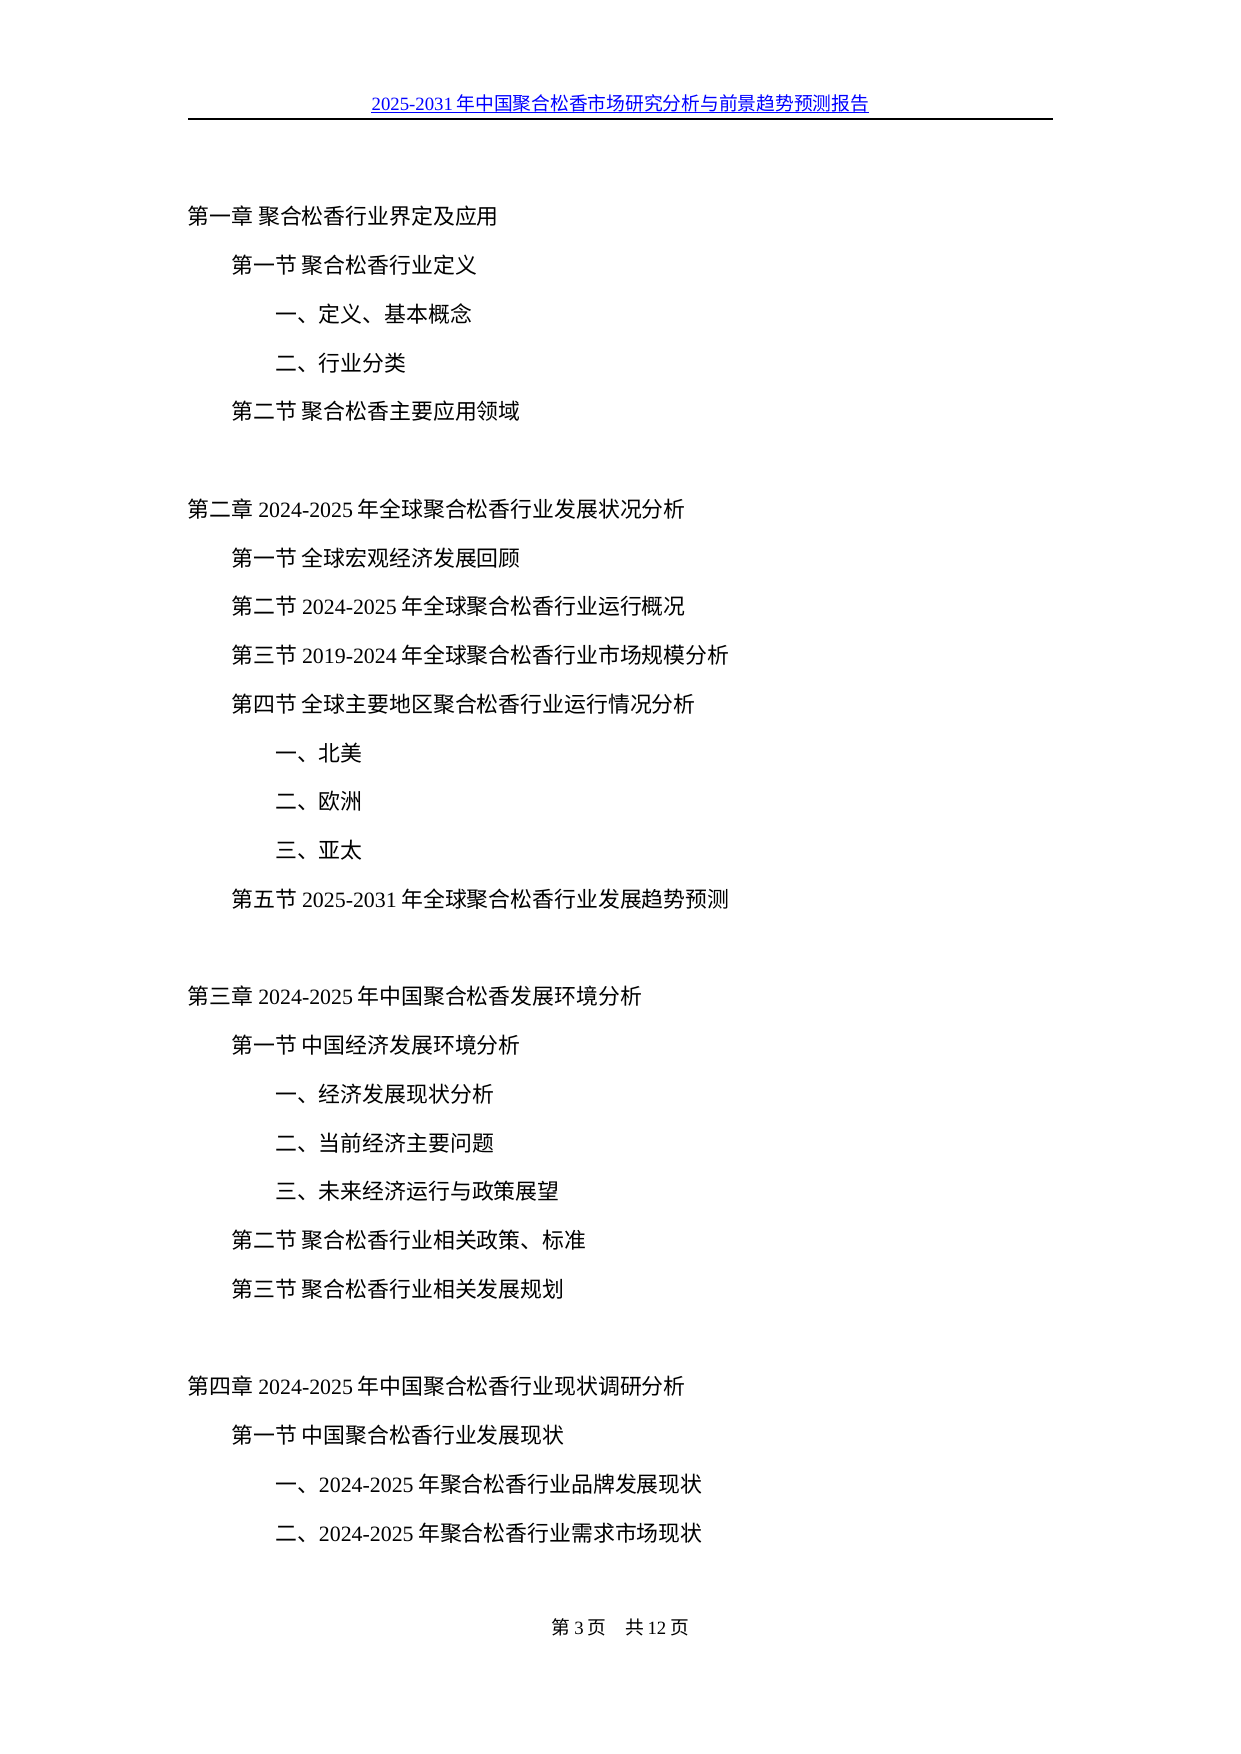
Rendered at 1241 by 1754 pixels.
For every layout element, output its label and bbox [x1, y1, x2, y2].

text [187, 150, 1053, 1548]
